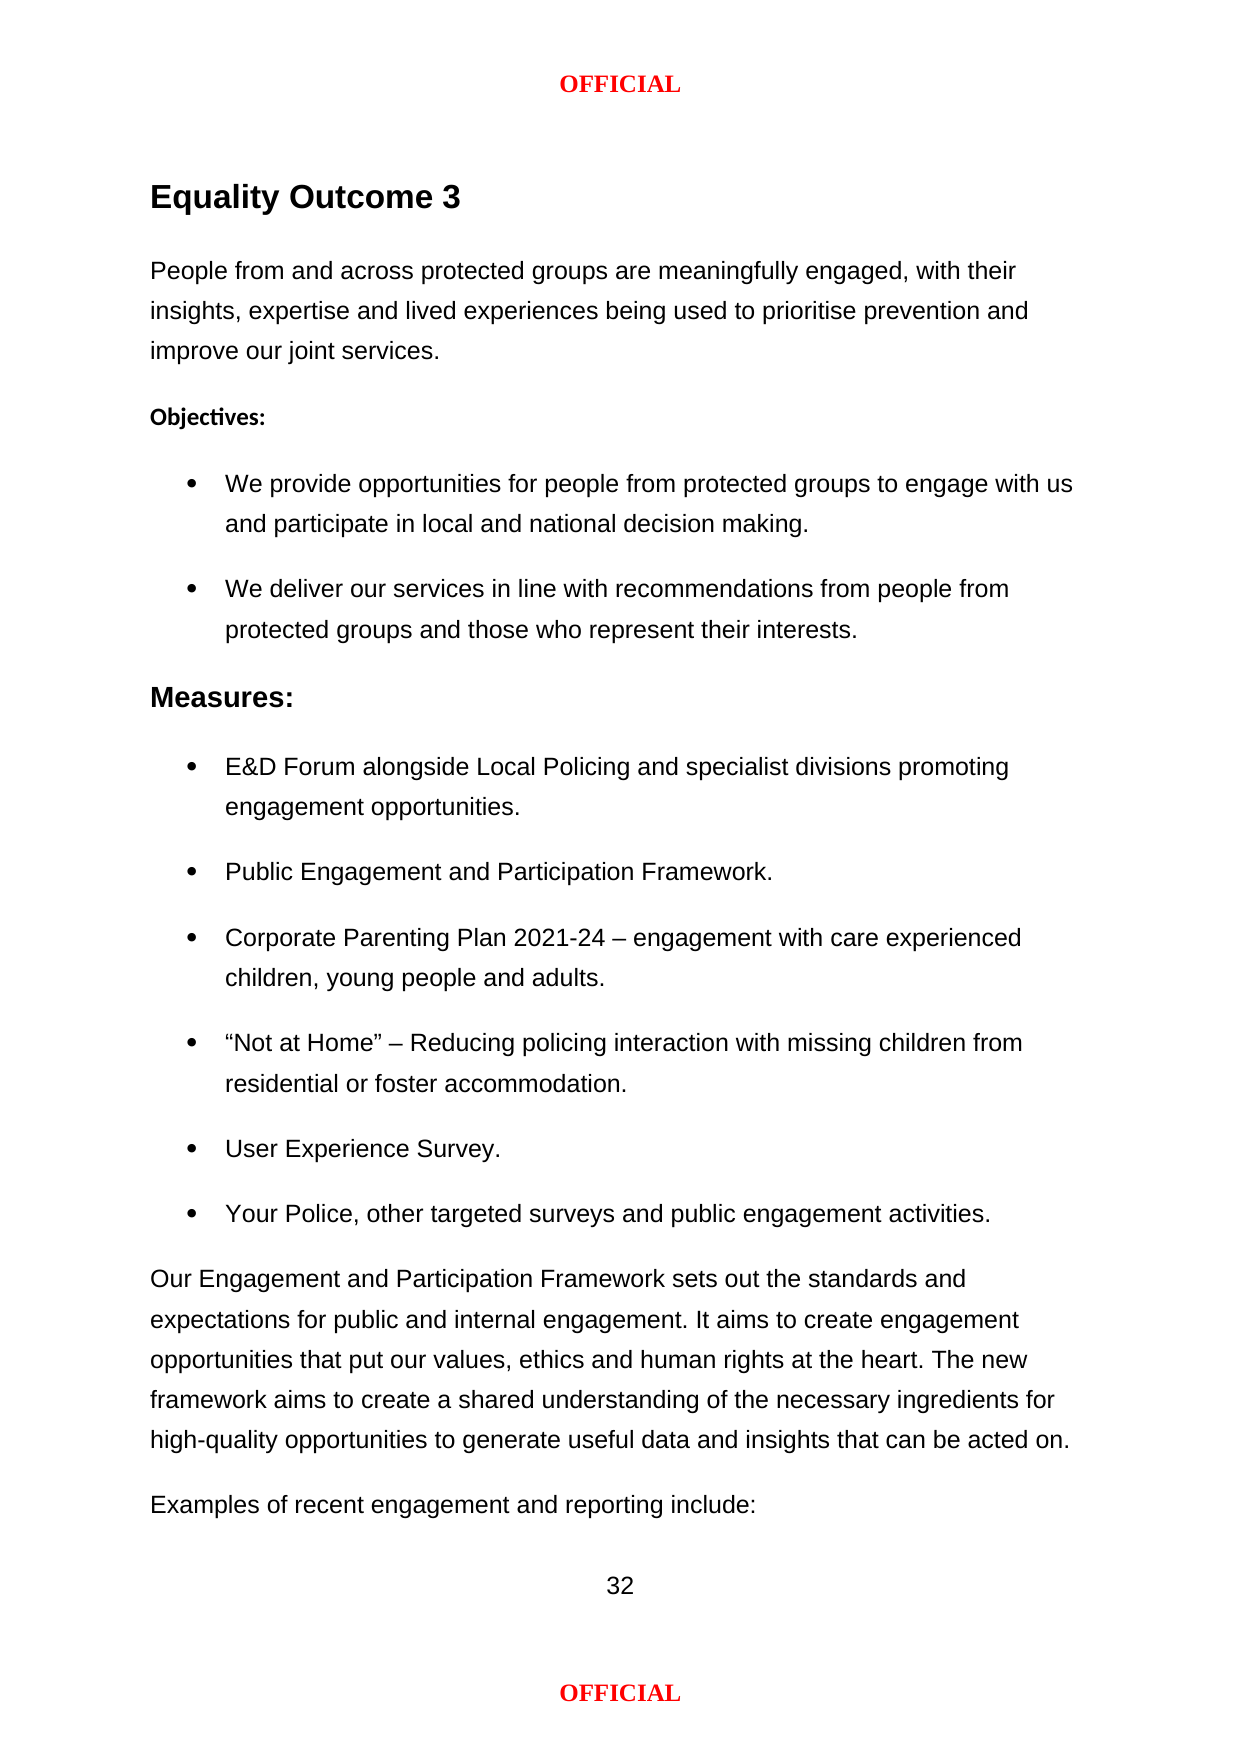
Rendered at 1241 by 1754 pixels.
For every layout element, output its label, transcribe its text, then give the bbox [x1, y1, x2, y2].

text Examples of recent engagement and reporting include: [150, 1490, 1090, 1519]
list User Experience Survey. [187, 1134, 1090, 1163]
text People from and across protected groups are meaningfully engaged, with their insights, expertise and lived experiences being used to prioritise prevention and improve our joint services. [150, 256, 1090, 365]
subtitle Objectives: [150, 401, 1090, 432]
list “Not at Home” – Reducing policing interaction with missing children from residential or foster accommodation. [187, 1028, 1090, 1097]
list Corporate Parenting Plan 2021-24 – engagement with care experienced children, young people and adults. [187, 923, 1090, 992]
subtitle Equality Outcome 3 [150, 177, 1090, 215]
text Our Engagement and Participation Framework sets out the standards and expectations for public and internal engagement. It aims to create engagement opportunities that put our values, ethics and human rights at the heart. The new framework aims to create a shared understanding of the necessary ingredients for high-quality opportunities to generate useful data and insights that can be acted on. [150, 1264, 1090, 1454]
list We deliver our services in line with recommendations from people from protected groups and those who represent their interests. [187, 574, 1090, 643]
list Your Police, other targeted surveys and public engagement activities. [187, 1199, 1090, 1228]
list Public Engagement and Participation Framework. [187, 857, 1090, 886]
list E&D Forum alongside Local Policing and specialist divisions promoting engagement opportunities. [187, 752, 1090, 821]
subtitle Measures: [150, 680, 1090, 713]
list We provide opportunities for people from protected groups to engage with us and participate in local and national decision making. [187, 469, 1090, 538]
